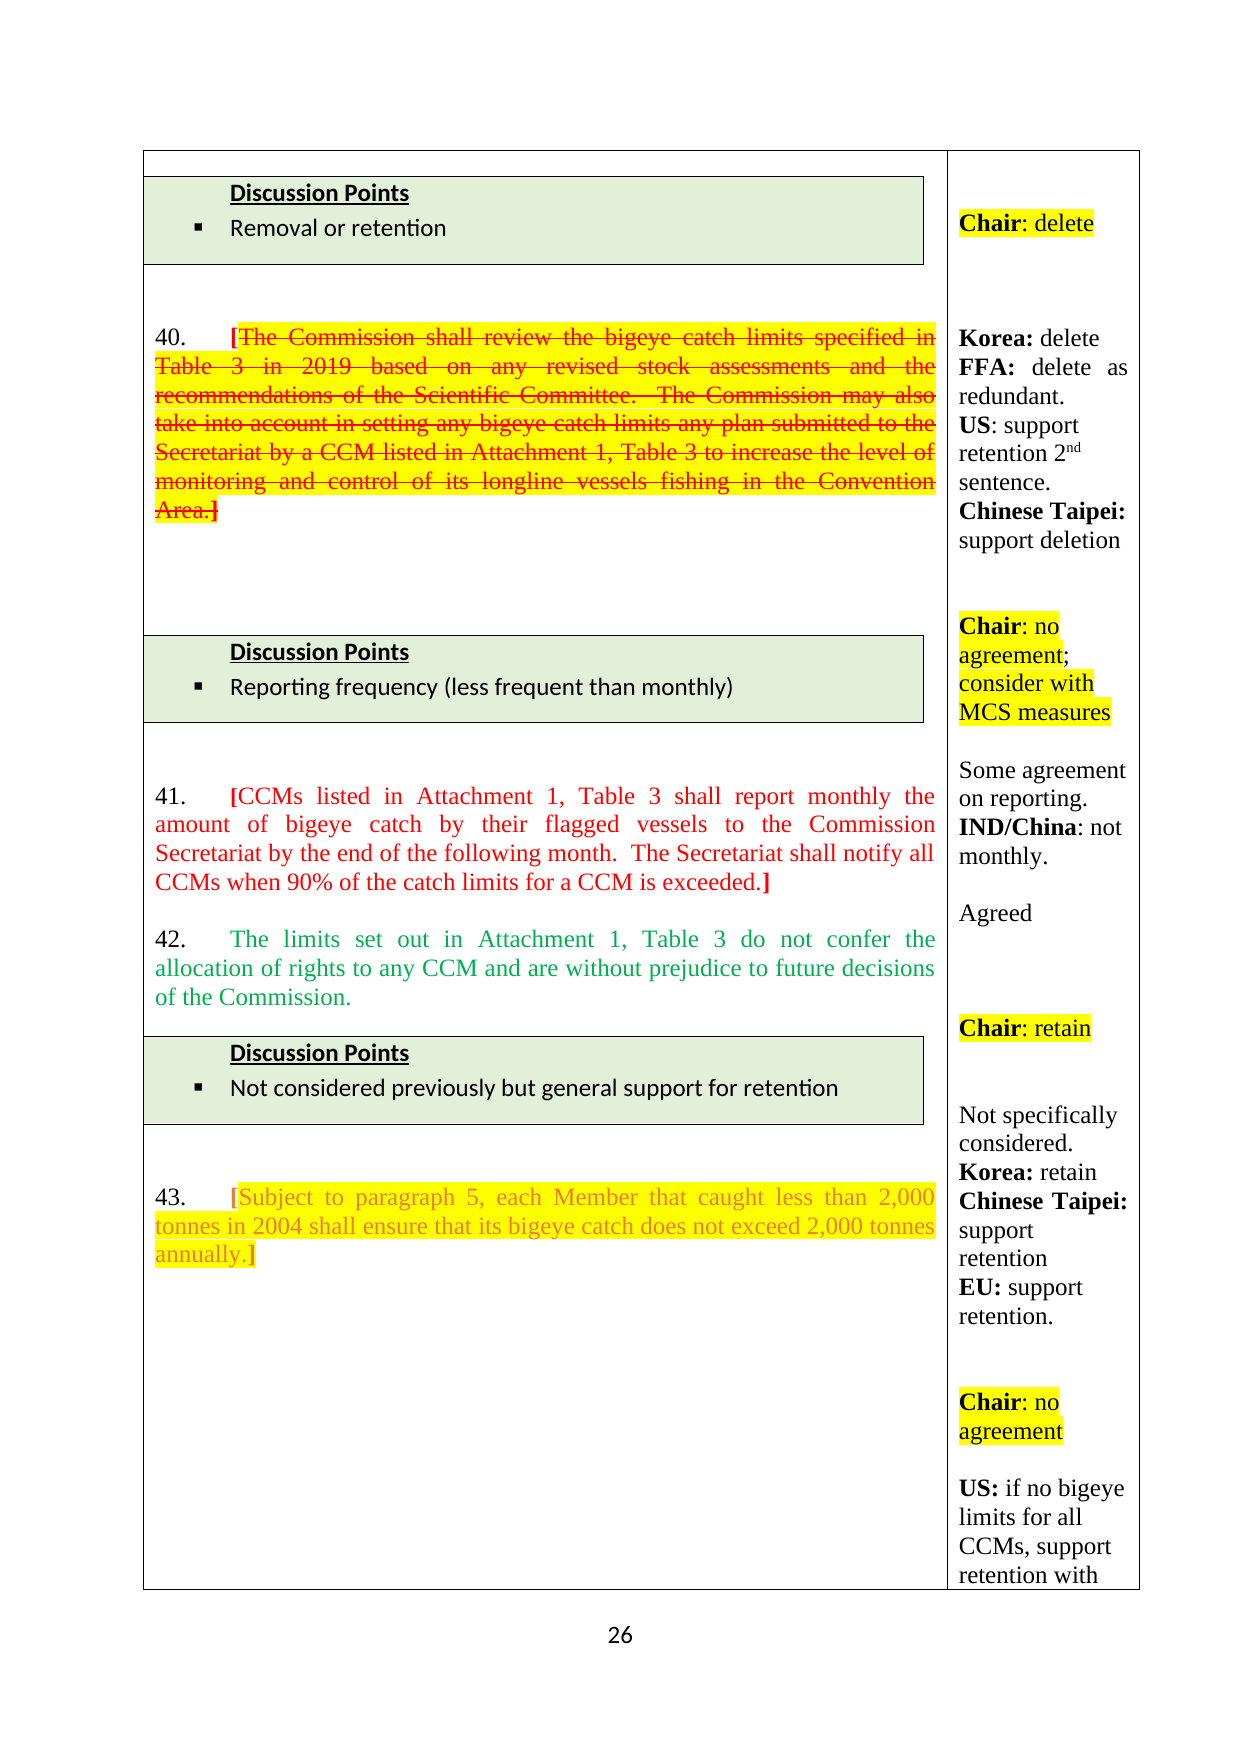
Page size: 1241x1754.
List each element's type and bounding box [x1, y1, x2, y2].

table_cell [144, 151, 947, 1588]
table_cell [948, 151, 1139, 1588]
